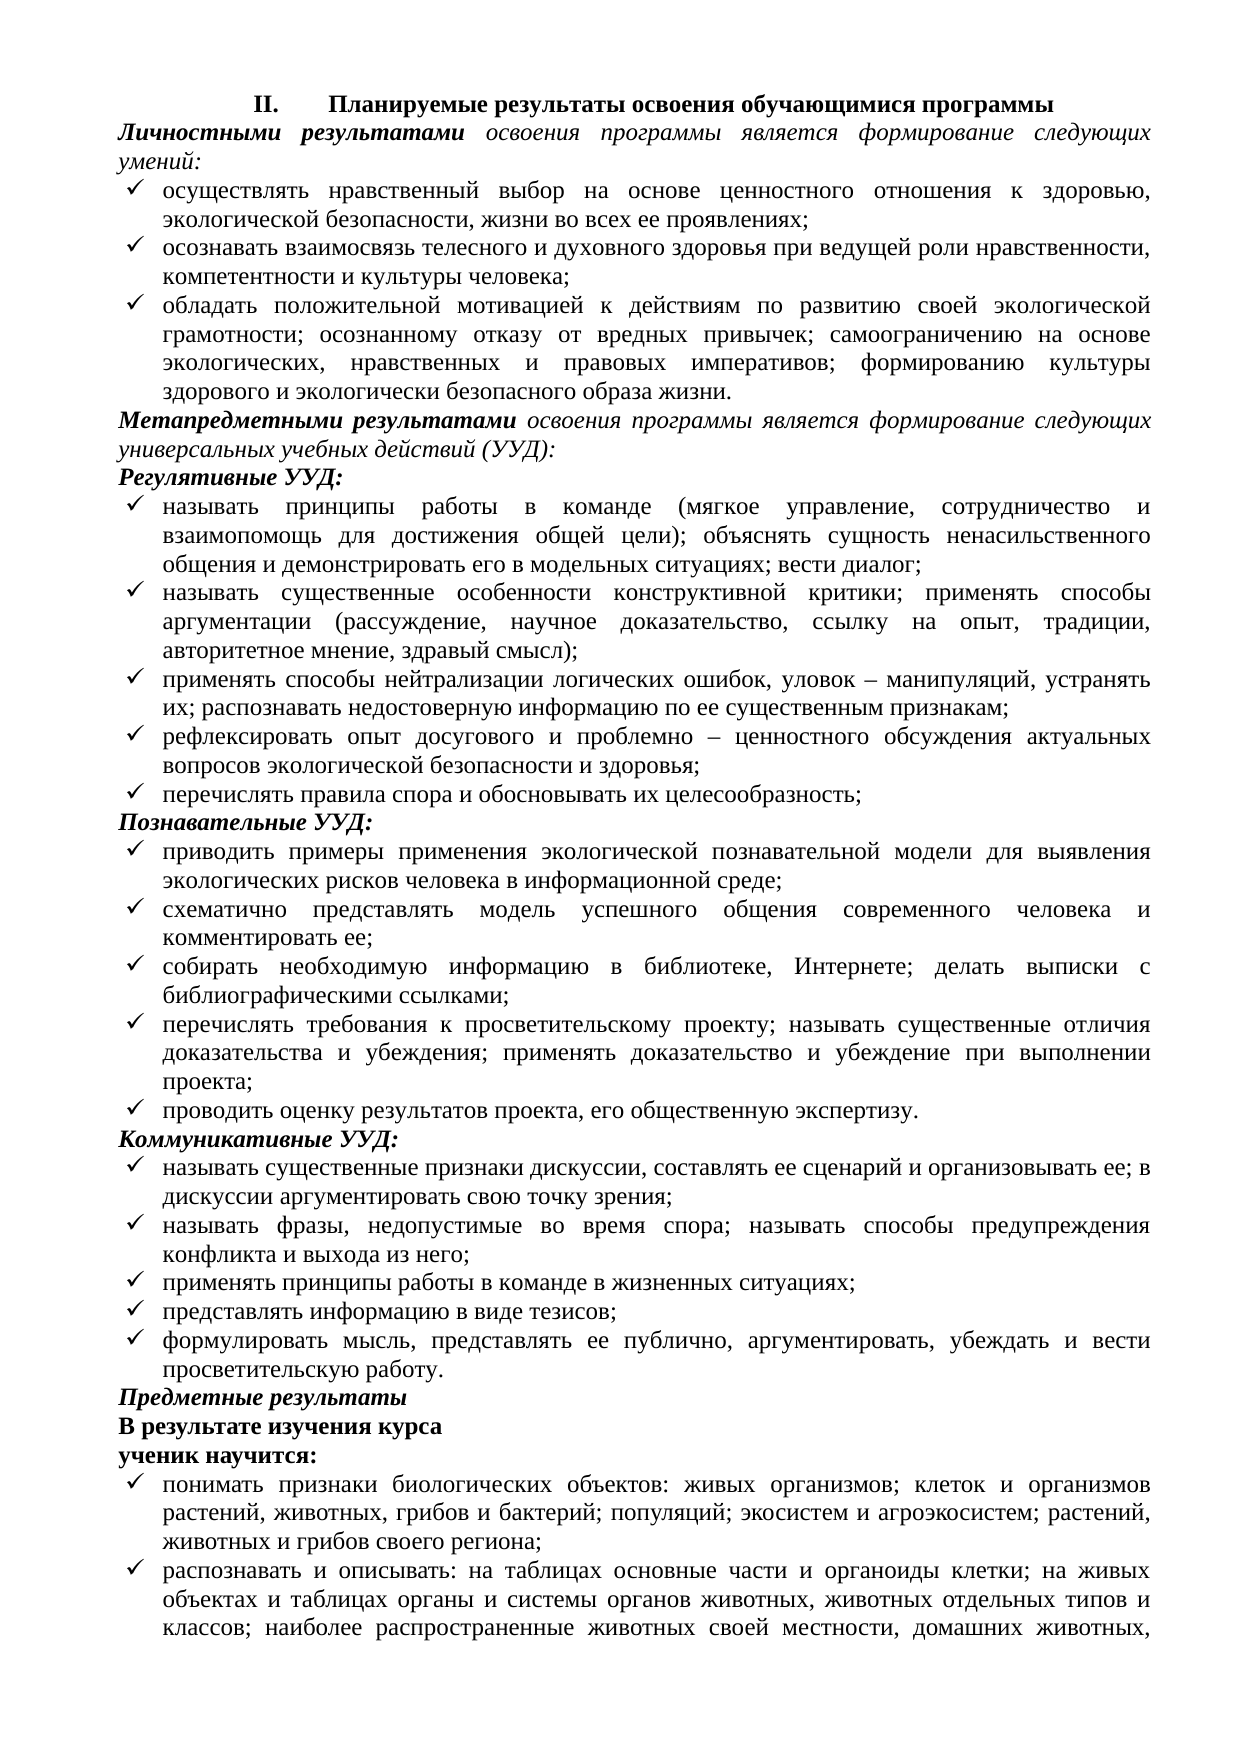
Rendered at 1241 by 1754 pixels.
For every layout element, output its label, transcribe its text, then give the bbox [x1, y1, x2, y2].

text ученик научится: [118, 1440, 1152, 1469]
list осознавать взаимосвязь телесного и духовного здоровья при ведущей роли нравственности, компетентности и культуры человека; [125, 232, 1152, 290]
list приводить примеры применения экологической познавательной модели для выявления экологических рисков человека в информационной среде; [125, 836, 1152, 894]
list представлять информацию в виде тезисов; [125, 1296, 1152, 1325]
text Метапредметными результатами освоения программы является формирование следующих универсальных учебных действий (УУД): [118, 405, 1152, 462]
text Познавательные УУД: [118, 807, 1152, 836]
list называть существенные признаки дискуссии, составлять ее сценарий и организовывать ее; в дискуссии аргументировать свою точку зрения; [125, 1152, 1152, 1210]
text Личностными результатами освоения программы является формирование следующих умений: [118, 117, 1152, 175]
text Регулятивные УУД: [118, 462, 1152, 491]
text Коммуникативные УУД: [118, 1124, 1152, 1152]
list называть принципы работы в команде (мягкое управление, сотрудничество и взаимопомощь для достижения общей цели); объяснять сущность ненасильственного общения и демонстрировать его в модельных ситуациях; вести диалог; [125, 491, 1152, 577]
text В результате изучения курса [118, 1411, 1152, 1440]
list обладать положительной мотивацией к действиям по развитию своей экологической грамотности; осознанному отказу от вредных привычек; самоограничению на основе экологических, нравственных и правовых императивов; формированию культуры здорового и экологически безопасного образа жизни. [125, 290, 1152, 405]
text Предметные результаты [118, 1382, 1152, 1411]
list применять способы нейтрализации логических ошибок, уловок – манипуляций, устранять их; распознавать недостоверную информацию по ее существенным признакам; [125, 664, 1152, 721]
list собирать необходимую информацию в библиотеке, Интернете; делать выписки с библиографическими ссылками; [125, 951, 1152, 1009]
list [125, 1555, 1152, 1641]
list осуществлять нравственный выбор на основе ценностного отношения к здоровью, экологической безопасности, жизни во всех ее проявлениях; [125, 175, 1152, 232]
list называть фразы, недопустимые во время спора; называть способы предупреждения конфликта и выхода из него; [125, 1210, 1152, 1267]
list проводить оценку результатов проекта, его общественную экспертизу. [125, 1095, 1152, 1124]
list перечислять требования к просветительскому проекту; называть существенные отличия доказательства и убеждения; применять доказательство и убеждение при выполнении проекта; [125, 1009, 1152, 1095]
list понимать признаки биологических объектов: живых организмов; клеток и организмов растений, животных, грибов и бактерий; популяций; экосистем и агроэкосистем; растений, животных и грибов своего региона; [125, 1469, 1152, 1555]
list схематично представлять модель успешного общения современного человека и комментировать ее; [125, 894, 1152, 951]
list называть существенные особенности конструктивной критики; применять способы аргументации (рассуждение, научное доказательство, ссылку на опыт, традиции, авторитетное мнение, здравый смысл); [125, 577, 1152, 664]
list перечислять правила спора и обосновывать их целесообразность; [125, 779, 1152, 807]
list применять принципы работы в команде в жизненных ситуациях; [125, 1267, 1152, 1296]
list Планируемые результаты освоения обучающимися программы [156, 89, 1152, 117]
list рефлексировать опыт досугового и проблемно – ценностного обсуждения актуальных вопросов экологической безопасности и здоровья; [125, 721, 1152, 779]
list формулировать мысль, представлять ее публично, аргументировать, убеждать и вести просветительскую работу. [125, 1325, 1152, 1382]
